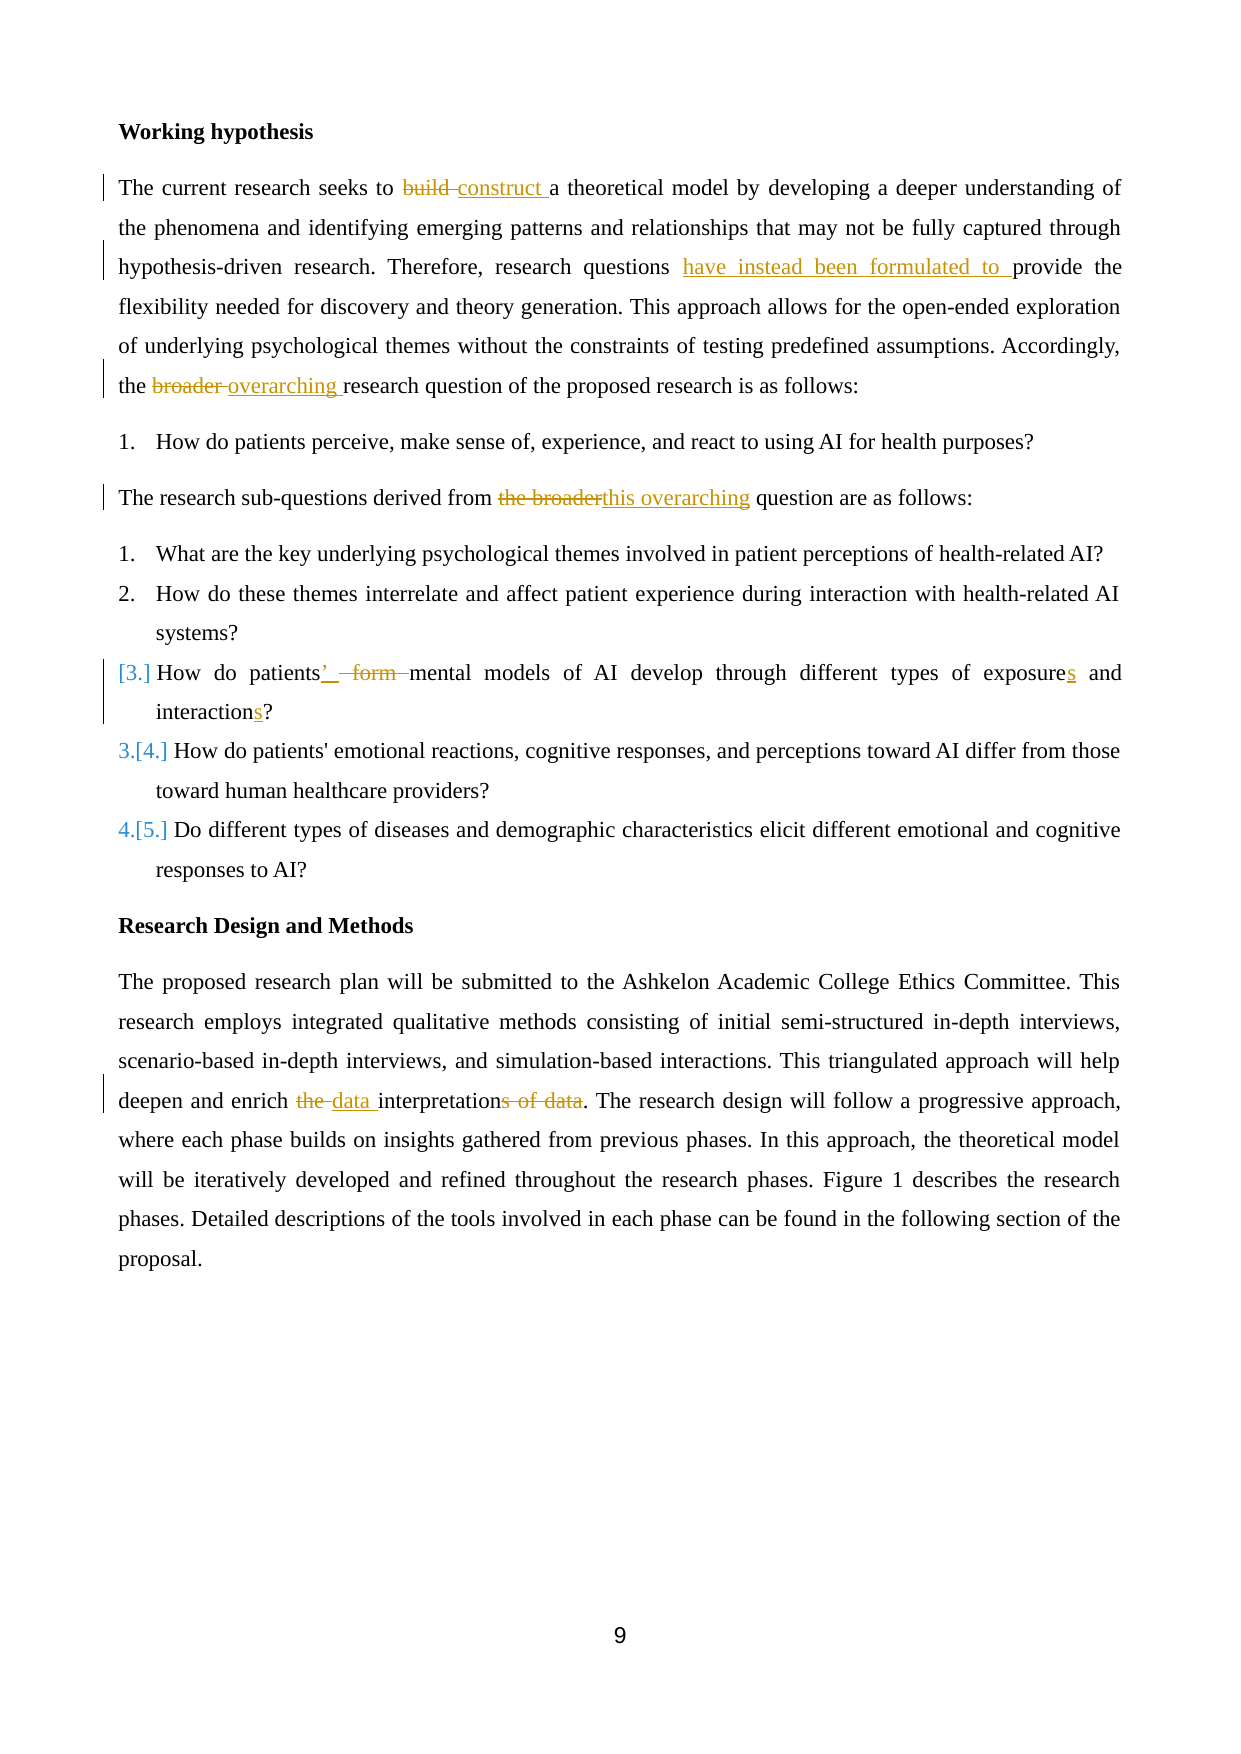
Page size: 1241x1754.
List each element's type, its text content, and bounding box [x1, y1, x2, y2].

text The research sub-questions derived from question are as follows: [118, 484, 1122, 510]
text Working hypothesis [118, 118, 1122, 144]
list What are the key underlying psychological themes involved in patient perceptions of health-related AI? [118, 540, 1122, 566]
text Research Design and Methods [118, 912, 1122, 938]
list How do patients perceive, make sense of, experience, and react to using AI for health purposes? [118, 428, 1122, 454]
text The proposed research plan will be submitted to the Ashkelon Academic College Ethics Committee. This research employs integrated qualitative methods consisting of initial semi-structured in-depth interviews, scenario-based in-depth interviews, and simulation-based interactions. This triangulated approach will help deepen and enrich interpretation. The research design will follow a progressive approach, where each phase builds on insights gathered from previous phases. In this approach, the theoretical model will be iteratively developed and refined throughout the research phases. Figure 1 describes the research phases. Detailed descriptions of the tools involved in each phase can be found in the following section of the proposal. [118, 968, 1122, 1271]
list How do patients' emotional reactions, cognitive responses, and perceptions toward AI differ from those toward human healthcare providers? [118, 737, 1122, 803]
list How do these themes interrelate and affect patient experience during interaction with health-related AI systems? [118, 579, 1122, 645]
text The current research seeks to a theoretical model by developing a deeper understanding of the phenomena and identifying emerging patterns and relationships that may not be fully captured through hypothesis-driven research. Therefore, research questions provide the flexibility needed for discovery and theory generation. This approach allows for the open-ended exploration of underlying psychological themes without the constraints of testing predefined assumptions. Accordingly, the research question of the proposed research is as follows: [118, 174, 1122, 398]
list How do patientsmental models of AI develop through different types of exposure and interaction? [118, 658, 1122, 724]
list Do different types of diseases and demographic characteristics elicit different emotional and cognitive responses to AI? [118, 816, 1122, 882]
